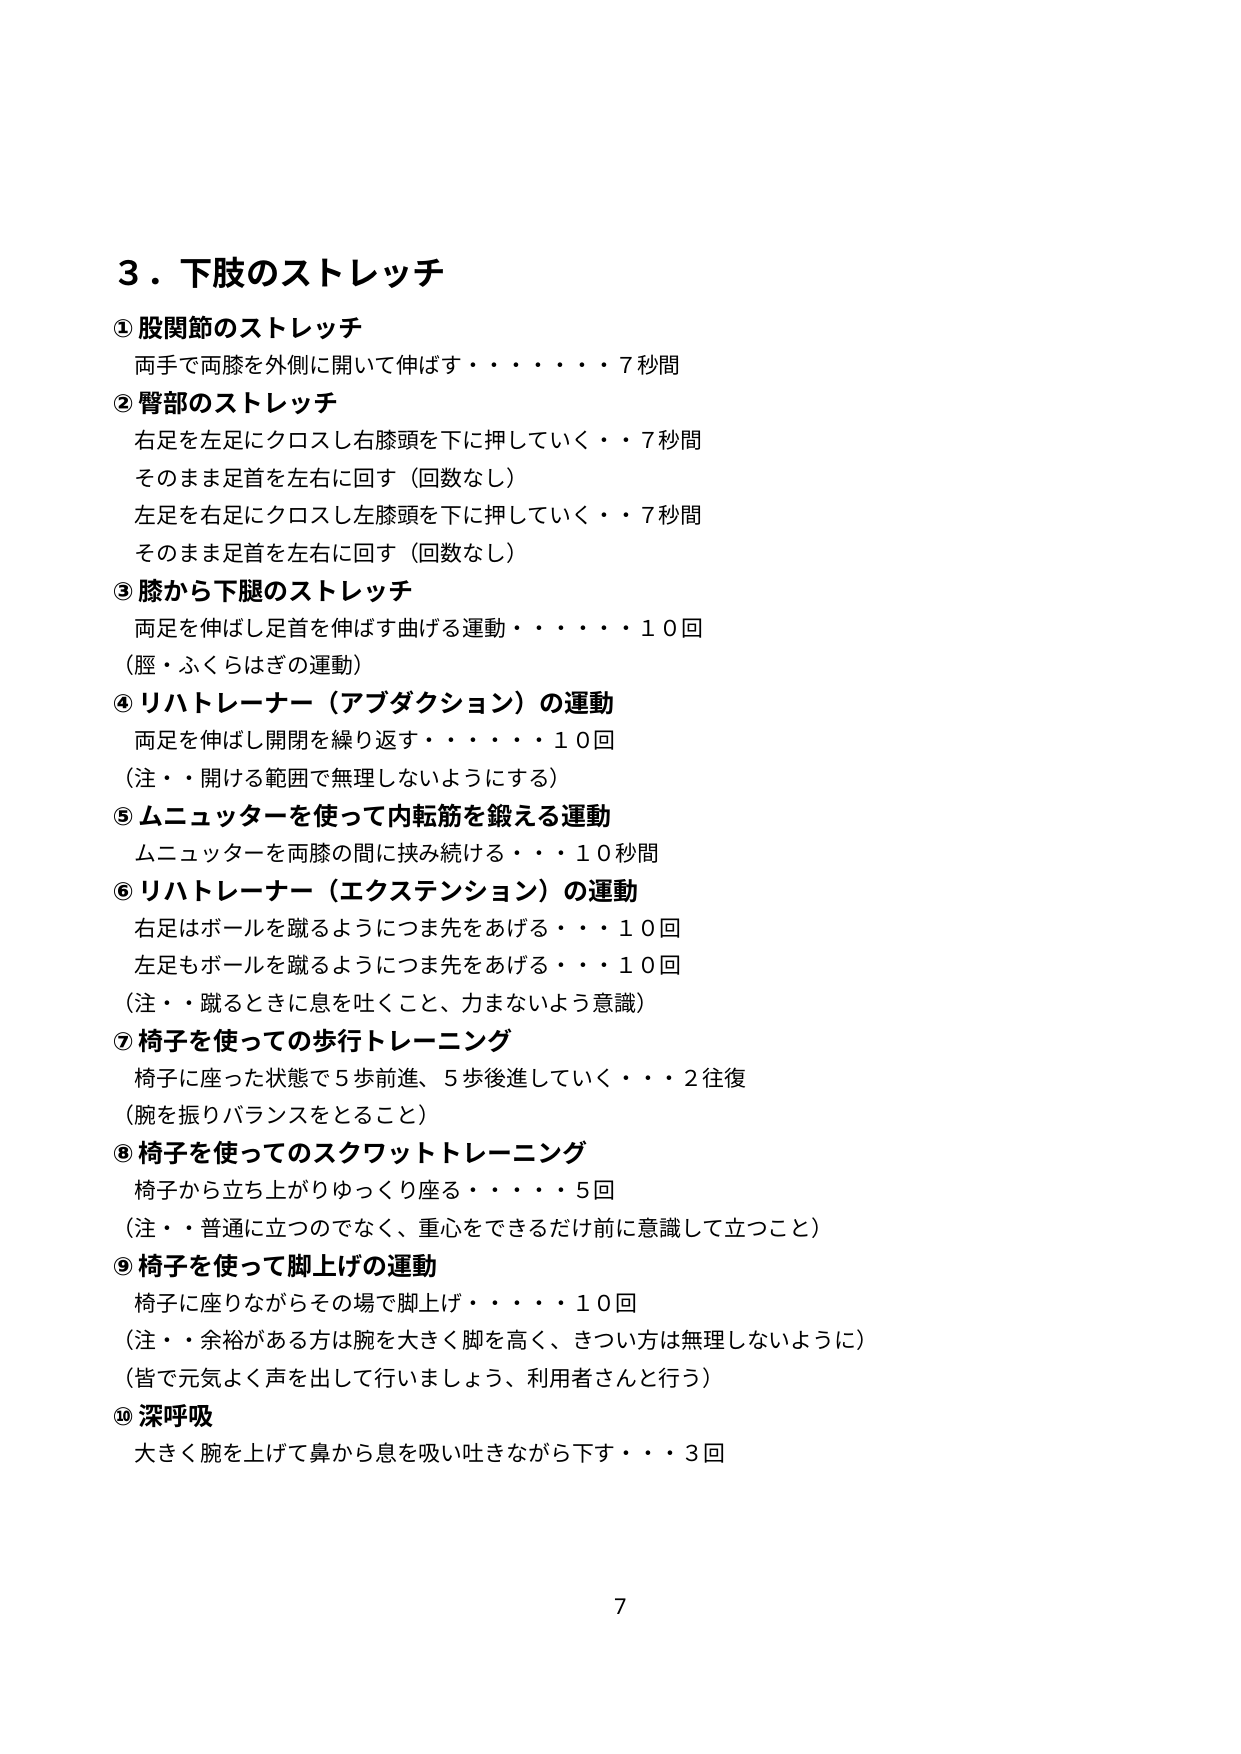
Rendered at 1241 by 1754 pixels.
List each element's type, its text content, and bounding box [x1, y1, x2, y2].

text 両足を伸ばし開閉を繰り返す・・・・・・１０回 [112, 721, 1128, 758]
text 両足を伸ばし足首を伸ばす曲げる運動・・・・・・１０回 [112, 608, 1128, 646]
text 右足はボールを蹴るようにつま先をあげる・・・１０回 [112, 908, 1128, 946]
text 椅子から立ち上がりゆっくり座る・・・・・５回 [112, 1171, 1128, 1208]
text ⑧椅子を使ってのスクワットトレーニング [112, 1133, 1128, 1171]
text そのまま足首を左右に回す（回数なし） [112, 458, 1128, 496]
text ⑨椅子を使って脚上げの運動 [112, 1246, 1128, 1283]
text （注・・普通に立つのでなく、重心をできるだけ前に意識して立つこと） [112, 1208, 1128, 1246]
text ①股関節のストレッチ [112, 308, 1128, 346]
text 左足を右足にクロスし左膝頭を下に押していく・・７秒間 [112, 496, 1128, 533]
text ⑤ムニュッターを使って内転筋を鍛える運動 [112, 796, 1128, 833]
text ３．下肢のストレッチ [112, 233, 1128, 308]
text 椅子に座りながらその場で脚上げ・・・・・１０回 [112, 1283, 1128, 1321]
text ③膝から下腿のストレッチ [112, 571, 1128, 608]
text 大きく腕を上げて鼻から息を吸い吐きながら下す・・・３回 [112, 1433, 1128, 1471]
text ④リハトレーナー（アブダクション）の運動 [112, 683, 1128, 721]
text （注・・開ける範囲で無理しないようにする） [112, 758, 1128, 796]
text （皆で元気よく声を出して行いましょう、利用者さんと行う） [112, 1358, 1128, 1396]
text 左足もボールを蹴るようにつま先をあげる・・・１０回 [112, 946, 1128, 983]
text ムニュッターを両膝の間に挟み続ける・・・１０秒間 [112, 833, 1128, 871]
text ⑦椅子を使っての歩行トレーニング [112, 1021, 1128, 1058]
text ②臀部のストレッチ [112, 383, 1128, 421]
text （腕を振りバランスをとること） [112, 1096, 1128, 1133]
text そのまま足首を左右に回す（回数なし） [112, 533, 1128, 571]
text ⑥リハトレーナー（エクステンション）の運動 [112, 871, 1128, 908]
text ⑩深呼吸 [112, 1396, 1128, 1433]
text 椅子に座った状態で５歩前進、５歩後進していく・・・２往復 [112, 1058, 1128, 1096]
text （脛・ふくらはぎの運動） [112, 646, 1128, 683]
text （注・・蹴るときに息を吐くこと、力まないよう意識） [112, 983, 1128, 1021]
text 両手で両膝を外側に開いて伸ばす・・・・・・・７秒間 [112, 346, 1128, 383]
text 右足を左足にクロスし右膝頭を下に押していく・・７秒間 [112, 421, 1128, 458]
text （注・・余裕がある方は腕を大きく脚を高く、きつい方は無理しないように） [112, 1321, 1128, 1358]
